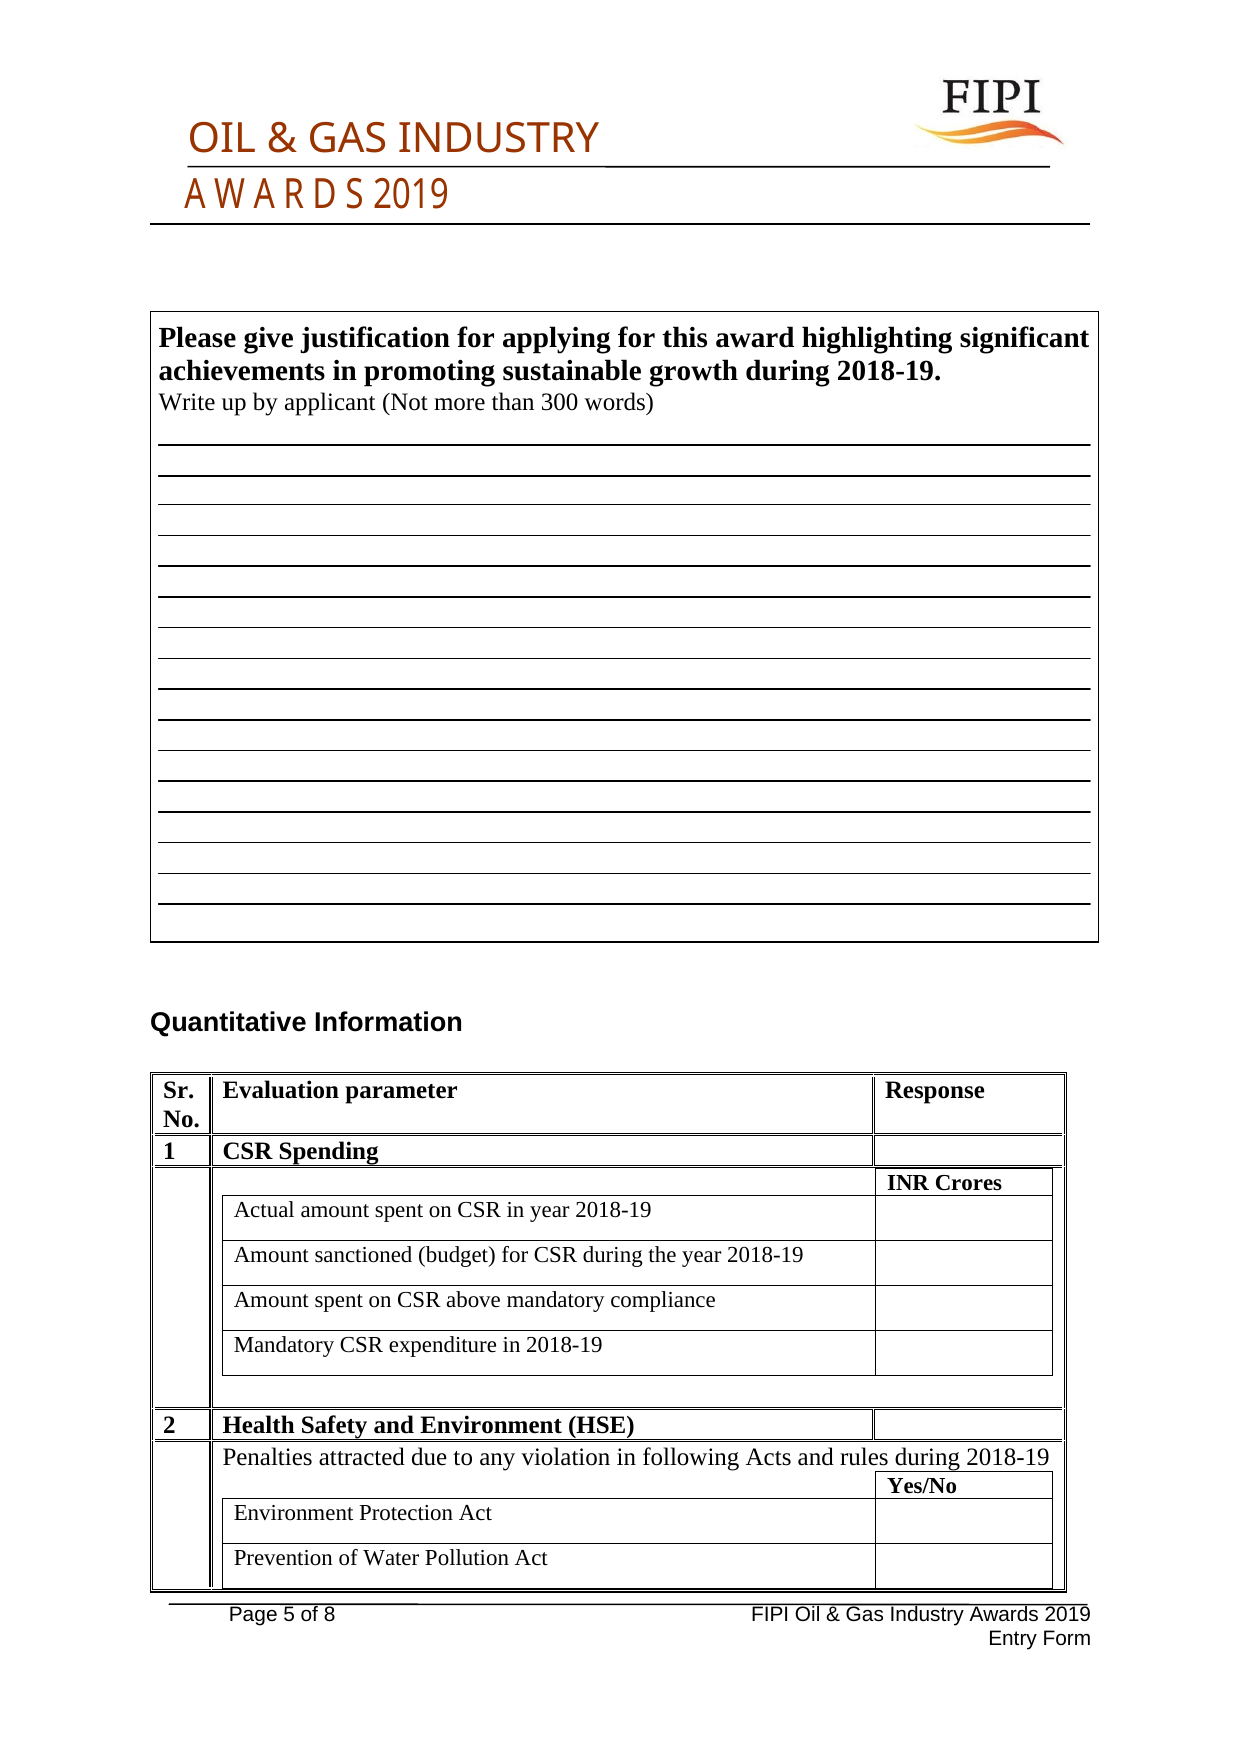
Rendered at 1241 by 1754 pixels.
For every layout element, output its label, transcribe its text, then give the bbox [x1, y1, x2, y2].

picture [911, 75, 1070, 152]
table_cell Penalties attracted due to any violation in following Acts and rules during 2018-19 [211, 1439, 1066, 1589]
subtitle Quantitative Information [150, 1006, 1090, 1037]
table_cell 2 [152, 1407, 211, 1439]
table_cell [874, 1407, 1066, 1439]
table_cell [213, 1165, 1064, 1407]
table_header Sr. No. [153, 1075, 211, 1133]
table_header Response [874, 1075, 1064, 1133]
table_header Please give justification for applying for this award highlighting significant achievements in promoting sustainable growth during 2018-19. Write up by applicant (Not more than 300 words) [151, 312, 1098, 941]
table_cell CSR Spending [213, 1136, 872, 1164]
table_header Evaluation parameter [211, 1075, 873, 1133]
table_cell [152, 1439, 211, 1589]
table_cell Health Safety and Environment (HSE) [213, 1410, 872, 1439]
table_cell [153, 1165, 210, 1407]
table_cell [875, 1133, 1064, 1164]
table_cell 1 [153, 1133, 210, 1164]
